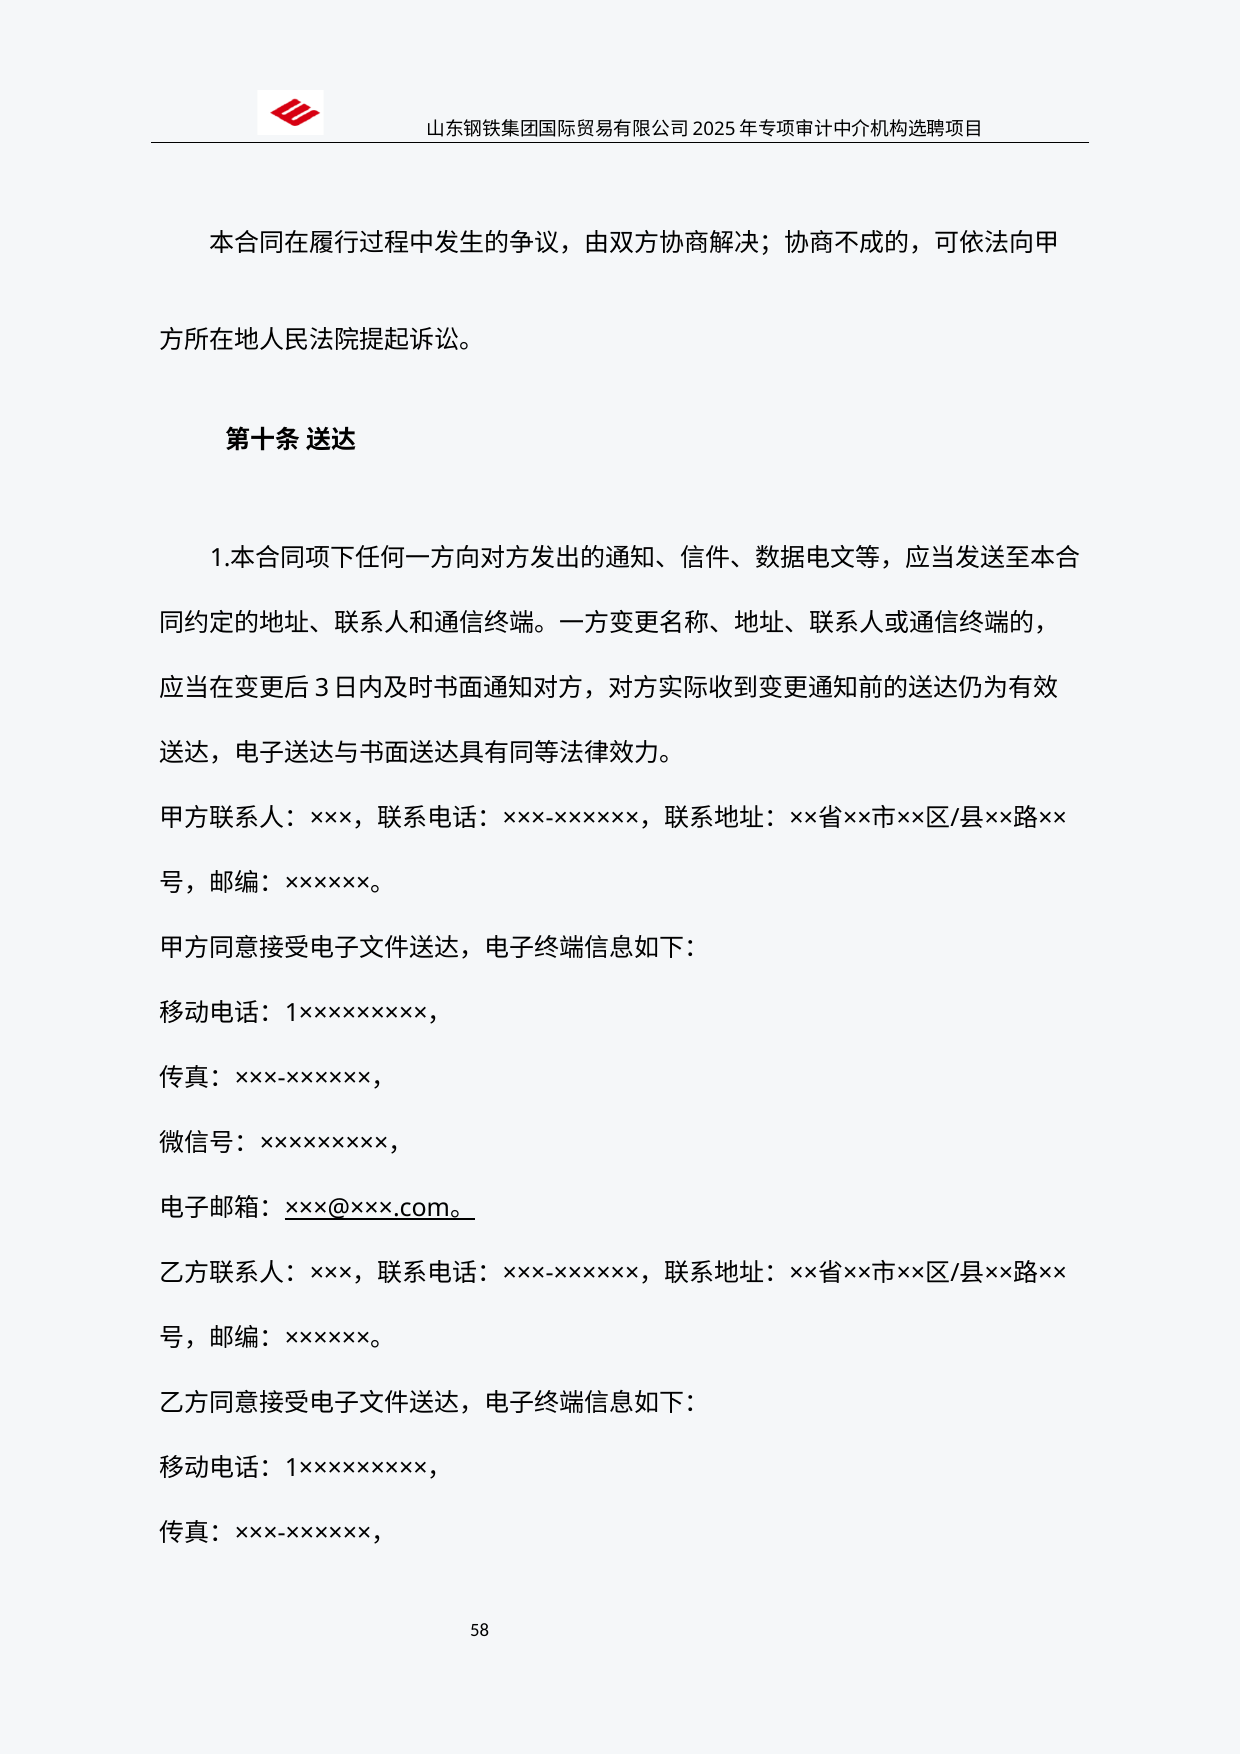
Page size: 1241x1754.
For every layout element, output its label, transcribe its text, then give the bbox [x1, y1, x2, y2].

text 本合同在履行过程中发生的争议，由双方协商解决；协商不成的，可依法向甲方所在地人民法院提起诉讼。 [159, 208, 1081, 370]
text 乙方同意接受电子文件送达，电子终端信息如下： [159, 1368, 1081, 1433]
text 传真：×××-××××××， [159, 1043, 1081, 1108]
text 甲方联系人：×××，联系电话：×××-××××××，联系地址：××省××市××区/县××路××号，邮编：××××××。 [159, 783, 1081, 913]
text 乙方联系人：×××，联系电话：×××-××××××，联系地址：××省××市××区/县××路××号，邮编：××××××。 [159, 1238, 1081, 1368]
text 移动电话：1×××××××××， [159, 978, 1081, 1043]
text 移动电话：1×××××××××， [159, 1433, 1081, 1498]
text 1.本合同项下任何一方向对方发出的通知、信件、数据电文等，应当发送至本合同约定的地址、联系人和通信终端。一方变更名称、地址、联系人或通信终端的，应当在变更后3日内及时书面通知对方，对方实际收到变更通知前的送达仍为有效送达，电子送达与书面送达具有同等法律效力。 [159, 523, 1081, 783]
text 甲方同意接受电子文件送达，电子终端信息如下： [159, 913, 1081, 978]
text 传真：×××-××××××， [159, 1498, 1081, 1563]
text 微信号：×××××××××， [159, 1108, 1081, 1173]
text 电子邮箱：×××@×××.com。 [159, 1173, 1081, 1238]
picture [257, 90, 324, 135]
list 第十条 送达 [225, 405, 1081, 470]
